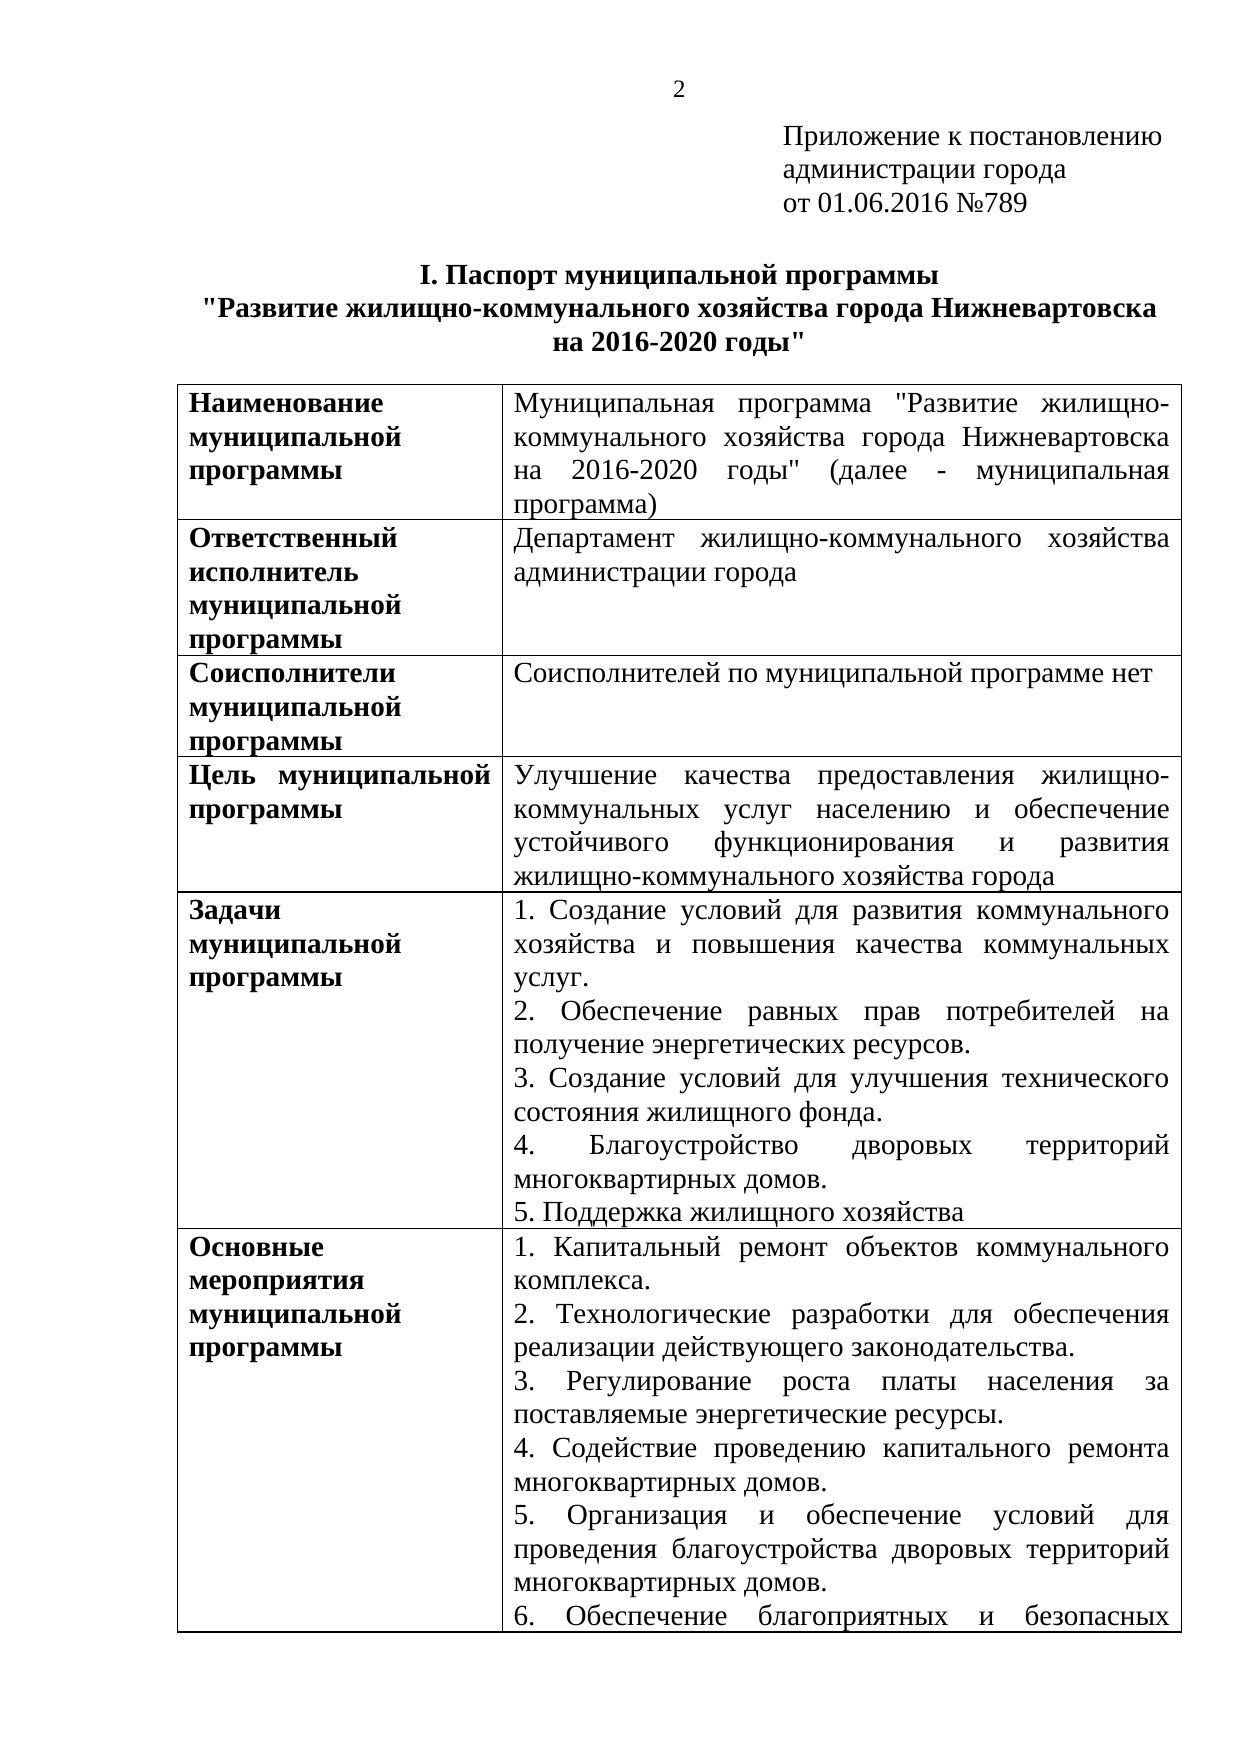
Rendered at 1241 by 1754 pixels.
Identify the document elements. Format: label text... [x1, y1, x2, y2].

text от 01.06.2016 №789 [177, 185, 1181, 219]
text администрации города [177, 152, 1181, 185]
table_cell 1. Создание условий для развития коммунального хозяйства и повышения качества коммунальных услуг. 2. Обеспечение равных прав потребителей на получение энергетических ресурсов. 3. Создание условий для улучшения технического состояния жилищного фонда. 4. Благоустройство дворовых территорий многоквартирных домов. 5. Поддержка жилищного хозяйства [503, 893, 1181, 1228]
table_cell Соисполнители муниципальной программы [178, 656, 502, 756]
table_cell Соисполнителей по муниципальной программе нет [503, 656, 1181, 756]
text "Развитие жилищно-коммунального хозяйства города Нижневартовска [177, 291, 1181, 324]
text Приложение к постановлению [177, 118, 1181, 152]
table_cell Ответственный исполнитель муниципальной программы [178, 520, 502, 654]
table_cell Департамент жилищно-коммунального хозяйства администрации города [503, 520, 1181, 654]
text на 2016-2020 годы" [177, 324, 1181, 358]
table_header Муниципальная программа "Развитие жилищно-коммунального хозяйства города Нижневартовска на 2016-2020 годы" (далее - муниципальная программа) [503, 385, 1181, 519]
table_cell Цель муниципальной программы [178, 757, 502, 891]
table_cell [503, 1229, 1181, 1631]
table_cell Улучшение качества предоставления жилищно-коммунальных услуг населению и обеспечение устойчивого функционирования и развития жилищно-коммунального хозяйства города [503, 757, 1181, 891]
table_cell Задачи муниципальной программы [178, 893, 502, 1228]
table_header Наименование муниципальной программы [178, 385, 502, 519]
text I. Паспорт муниципальной программы [177, 257, 1181, 291]
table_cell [178, 1229, 502, 1631]
